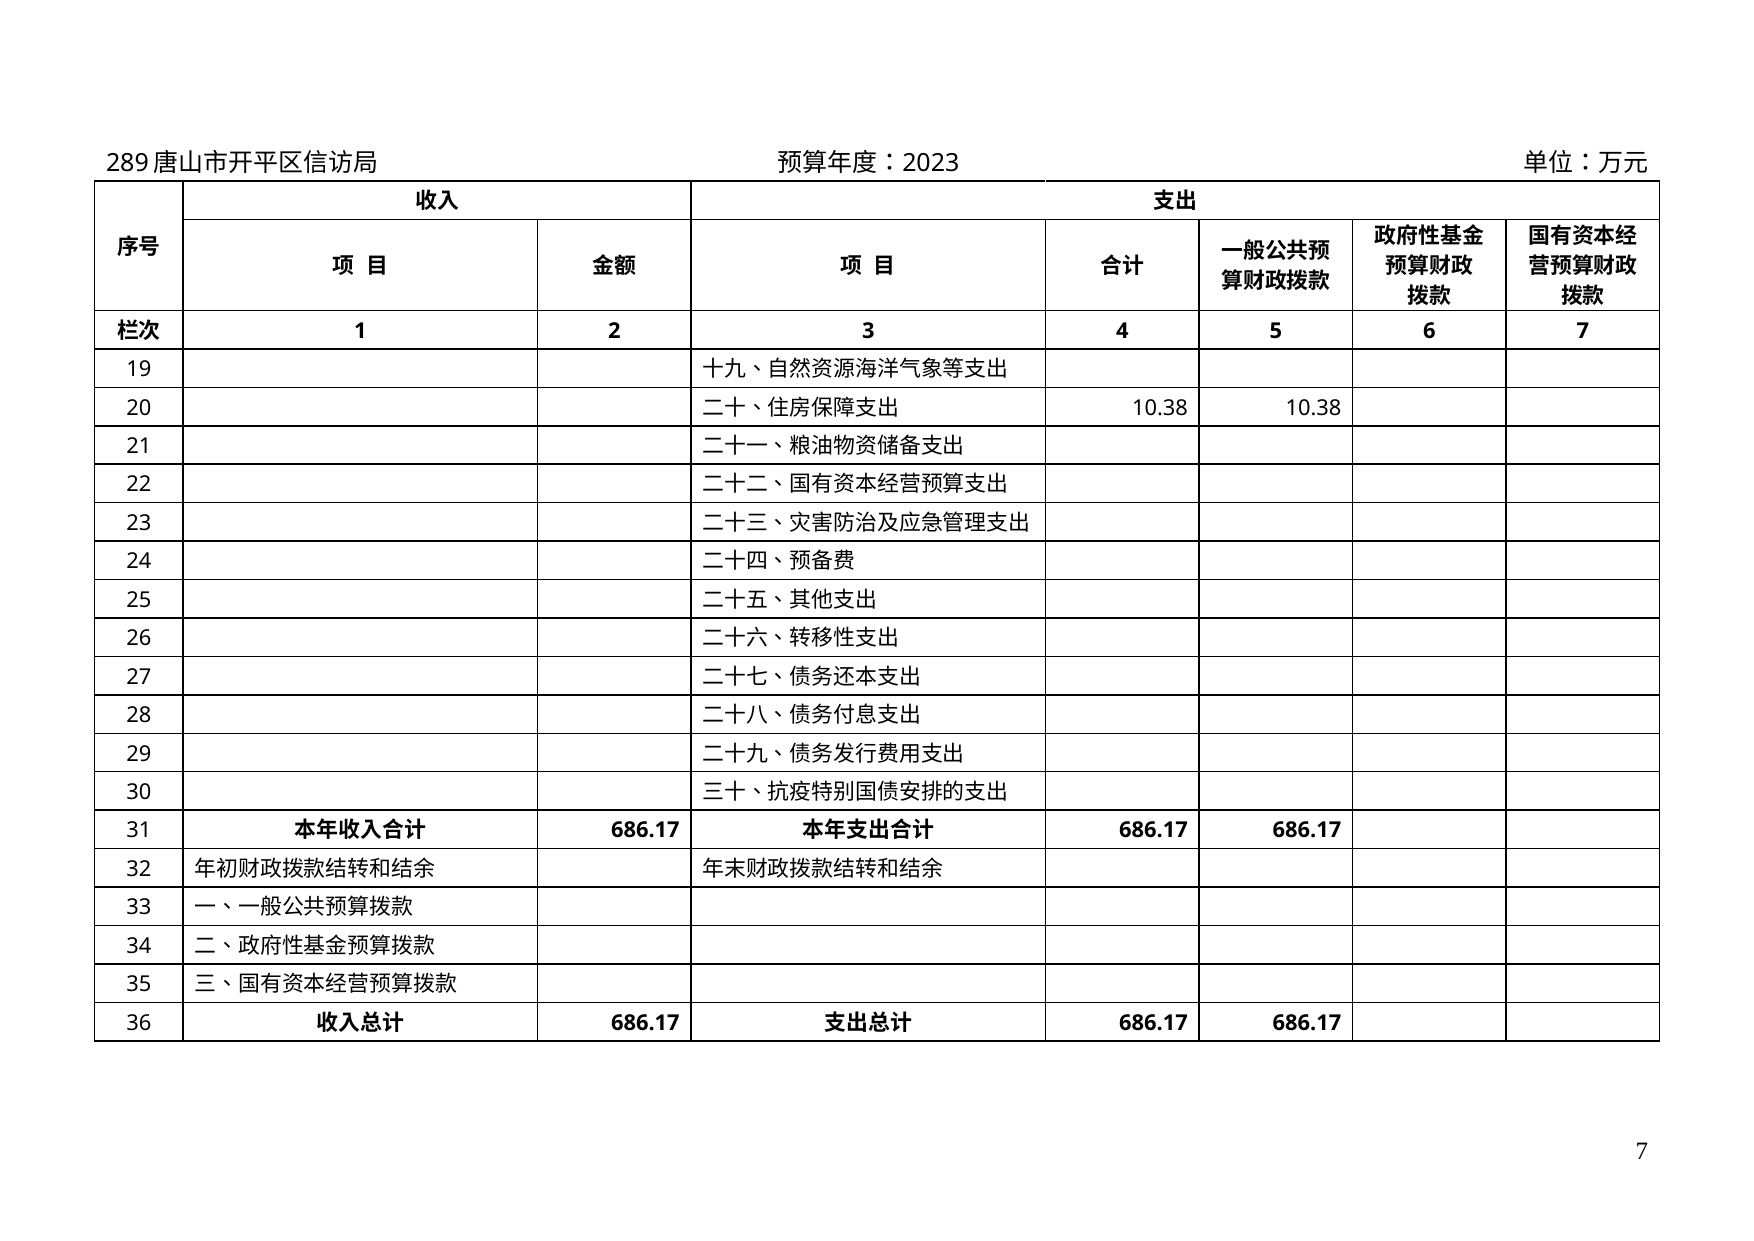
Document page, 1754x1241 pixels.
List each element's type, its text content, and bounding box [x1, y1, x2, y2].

table_cell 10.38 [1200, 388, 1352, 425]
table_cell 5 [1200, 311, 1352, 348]
table_cell [538, 772, 690, 809]
table_cell [538, 849, 690, 886]
table_cell 686.17 [1200, 811, 1352, 848]
table_cell [1200, 580, 1352, 617]
table_cell 686.17 [1200, 1003, 1352, 1040]
table_cell [1507, 811, 1659, 848]
table_cell 三、国有资本经营预算拨款 [184, 965, 537, 1001]
table_cell 7 [1507, 311, 1659, 348]
table_cell 686.17 [538, 1003, 690, 1040]
table_cell [1507, 734, 1659, 771]
table_cell 三十、抗疫特别国债安排的支出 [692, 772, 1045, 809]
table_cell 30 [95, 772, 182, 809]
table_cell [1200, 888, 1352, 924]
table_cell [1046, 619, 1198, 656]
table_cell [1046, 427, 1198, 463]
table_cell 23 [95, 503, 182, 540]
table_cell [1200, 696, 1352, 732]
table_cell 6 [1353, 311, 1505, 348]
table_cell [1507, 849, 1659, 886]
table_cell [184, 696, 537, 732]
table_cell 收入 [184, 182, 690, 219]
table_cell 合计 [1046, 220, 1198, 309]
table_cell [1046, 772, 1198, 809]
table_cell 35 [95, 965, 182, 1001]
table_cell 3 [692, 311, 1045, 348]
table_cell [1046, 926, 1198, 963]
table_cell [1353, 388, 1505, 425]
table_cell [692, 888, 1045, 924]
table_cell [1353, 811, 1505, 848]
table_cell [538, 734, 690, 771]
table_cell [184, 427, 537, 463]
table_cell [1353, 503, 1505, 540]
table_cell 年末财政拨款结转和结余 [692, 849, 1045, 886]
table_cell [1507, 542, 1659, 579]
table_cell [1353, 888, 1505, 924]
table_cell [1507, 580, 1659, 617]
table_cell [1046, 657, 1198, 694]
table_cell 29 [95, 734, 182, 771]
table_cell [1046, 734, 1198, 771]
table_cell [538, 465, 690, 502]
table_cell 27 [95, 657, 182, 694]
table_cell [1200, 503, 1352, 540]
table_cell [1507, 388, 1659, 425]
table_cell [1200, 465, 1352, 502]
table_cell [1353, 542, 1505, 579]
table_cell [1353, 580, 1505, 617]
table_cell [1353, 619, 1505, 656]
table_header 单位：万元 [1046, 143, 1659, 180]
table_cell 二十九、债务发行费用支出 [692, 734, 1045, 771]
table_cell [1200, 772, 1352, 809]
table_cell [1353, 696, 1505, 732]
table_cell [184, 465, 537, 502]
table_cell 政府性基金预算财政 拨款 [1353, 220, 1505, 309]
table_cell 31 [95, 811, 182, 848]
table_cell [1046, 580, 1198, 617]
table_cell 十九、自然资源海洋气象等支出 [692, 350, 1045, 386]
table_cell [1046, 503, 1198, 540]
table_cell [1353, 772, 1505, 809]
table_cell [1200, 965, 1352, 1001]
table_cell 二十一、粮油物资储备支出 [692, 427, 1045, 463]
table_cell 支出总计 [692, 1003, 1045, 1040]
table_cell 2 [538, 311, 690, 348]
table_cell [184, 619, 537, 656]
table_cell 国有资本经营预算财政拨款 [1507, 220, 1659, 309]
table_cell [1507, 657, 1659, 694]
table_cell [184, 657, 537, 694]
table_cell [1507, 619, 1659, 656]
table_cell [538, 619, 690, 656]
table_cell 28 [95, 696, 182, 732]
table_cell [1507, 465, 1659, 502]
table_cell 21 [95, 427, 182, 463]
table_cell [184, 542, 537, 579]
table_cell [1200, 657, 1352, 694]
table_cell 二十二、国有资本经营预算支出 [692, 465, 1045, 502]
table_cell 36 [95, 1003, 182, 1040]
table_cell 二十八、债务付息支出 [692, 696, 1045, 732]
table_cell [1507, 926, 1659, 963]
table_cell 二、政府性基金预算拨款 [184, 926, 537, 963]
table_cell [1507, 888, 1659, 924]
table_cell [538, 427, 690, 463]
table_cell [1200, 734, 1352, 771]
table_cell [1353, 465, 1505, 502]
table_cell 33 [95, 888, 182, 924]
table_cell 25 [95, 580, 182, 617]
table_cell [1507, 696, 1659, 732]
table_cell [1507, 1003, 1659, 1040]
table_cell 10.38 [1046, 388, 1198, 425]
table_cell [1353, 965, 1505, 1001]
table_cell [1200, 619, 1352, 656]
table_cell [538, 388, 690, 425]
table_cell [184, 503, 537, 540]
table_cell [184, 388, 537, 425]
table_cell [538, 657, 690, 694]
table_cell 一、一般公共预算拨款 [184, 888, 537, 924]
table_cell 项 目 [184, 220, 537, 309]
table_cell 32 [95, 849, 182, 886]
table_cell [538, 350, 690, 386]
table_cell 二十五、其他支出 [692, 580, 1045, 617]
table_cell 4 [1046, 311, 1198, 348]
table_cell 本年收入合计 [184, 811, 537, 848]
table_cell 34 [95, 926, 182, 963]
table_cell [538, 503, 690, 540]
table_cell [1507, 427, 1659, 463]
table_cell 本年支出合计 [692, 811, 1045, 848]
table_header 289唐山市开平区信访局 [95, 143, 690, 180]
table_cell 一般公共预算财政拨款 [1200, 220, 1352, 309]
table_cell [184, 350, 537, 386]
table_cell [1507, 503, 1659, 540]
table_cell [538, 965, 690, 1001]
table_cell [1200, 350, 1352, 386]
table_cell [1046, 350, 1198, 386]
table_cell [184, 580, 537, 617]
table_cell [1353, 926, 1505, 963]
table_cell 24 [95, 542, 182, 579]
table_cell [692, 926, 1045, 963]
table_cell 1 [184, 311, 537, 348]
table_cell 支出 [692, 182, 1659, 219]
table_cell [1046, 888, 1198, 924]
table_cell [538, 926, 690, 963]
table_cell 收入总计 [184, 1003, 537, 1040]
table_cell [1200, 926, 1352, 963]
table_cell [1046, 965, 1198, 1001]
table_cell [184, 734, 537, 771]
table_cell [1353, 734, 1505, 771]
table_cell 二十六、转移性支出 [692, 619, 1045, 656]
table_header 预算年度：2023 [692, 143, 1045, 180]
table_cell 栏次 [95, 311, 182, 348]
table_cell [1353, 849, 1505, 886]
table_cell 二十四、预备费 [692, 542, 1045, 579]
table_cell 序号 [95, 182, 182, 309]
table_cell 26 [95, 619, 182, 656]
table_cell [1353, 427, 1505, 463]
table_cell [1046, 465, 1198, 502]
table_cell 二十、住房保障支出 [692, 388, 1045, 425]
table_cell 20 [95, 388, 182, 425]
table_cell [538, 542, 690, 579]
table_cell 686.17 [538, 811, 690, 848]
table_cell 项 目 [692, 220, 1045, 309]
table_cell [1507, 965, 1659, 1001]
table_cell 686.17 [1046, 811, 1198, 848]
table_cell [1353, 657, 1505, 694]
table_cell [1353, 1003, 1505, 1040]
table_cell [538, 888, 690, 924]
table_cell [1200, 849, 1352, 886]
table_cell [692, 965, 1045, 1001]
table_cell 年初财政拨款结转和结余 [184, 849, 537, 886]
table_cell [1507, 772, 1659, 809]
table_cell [1200, 427, 1352, 463]
table_cell [1046, 849, 1198, 886]
table_cell 686.17 [1046, 1003, 1198, 1040]
table_cell 金额 [538, 220, 690, 309]
table_cell 二十三、灾害防治及应急管理支出 [692, 503, 1045, 540]
table_cell [1046, 696, 1198, 732]
table_cell [1353, 350, 1505, 386]
table_cell 19 [95, 350, 182, 386]
table_cell [184, 772, 537, 809]
table_cell [1046, 542, 1198, 579]
table_cell [538, 580, 690, 617]
table_cell [538, 696, 690, 732]
table_cell [1507, 350, 1659, 386]
table_cell 二十七、债务还本支出 [692, 657, 1045, 694]
table_cell [1200, 542, 1352, 579]
table_cell 22 [95, 465, 182, 502]
